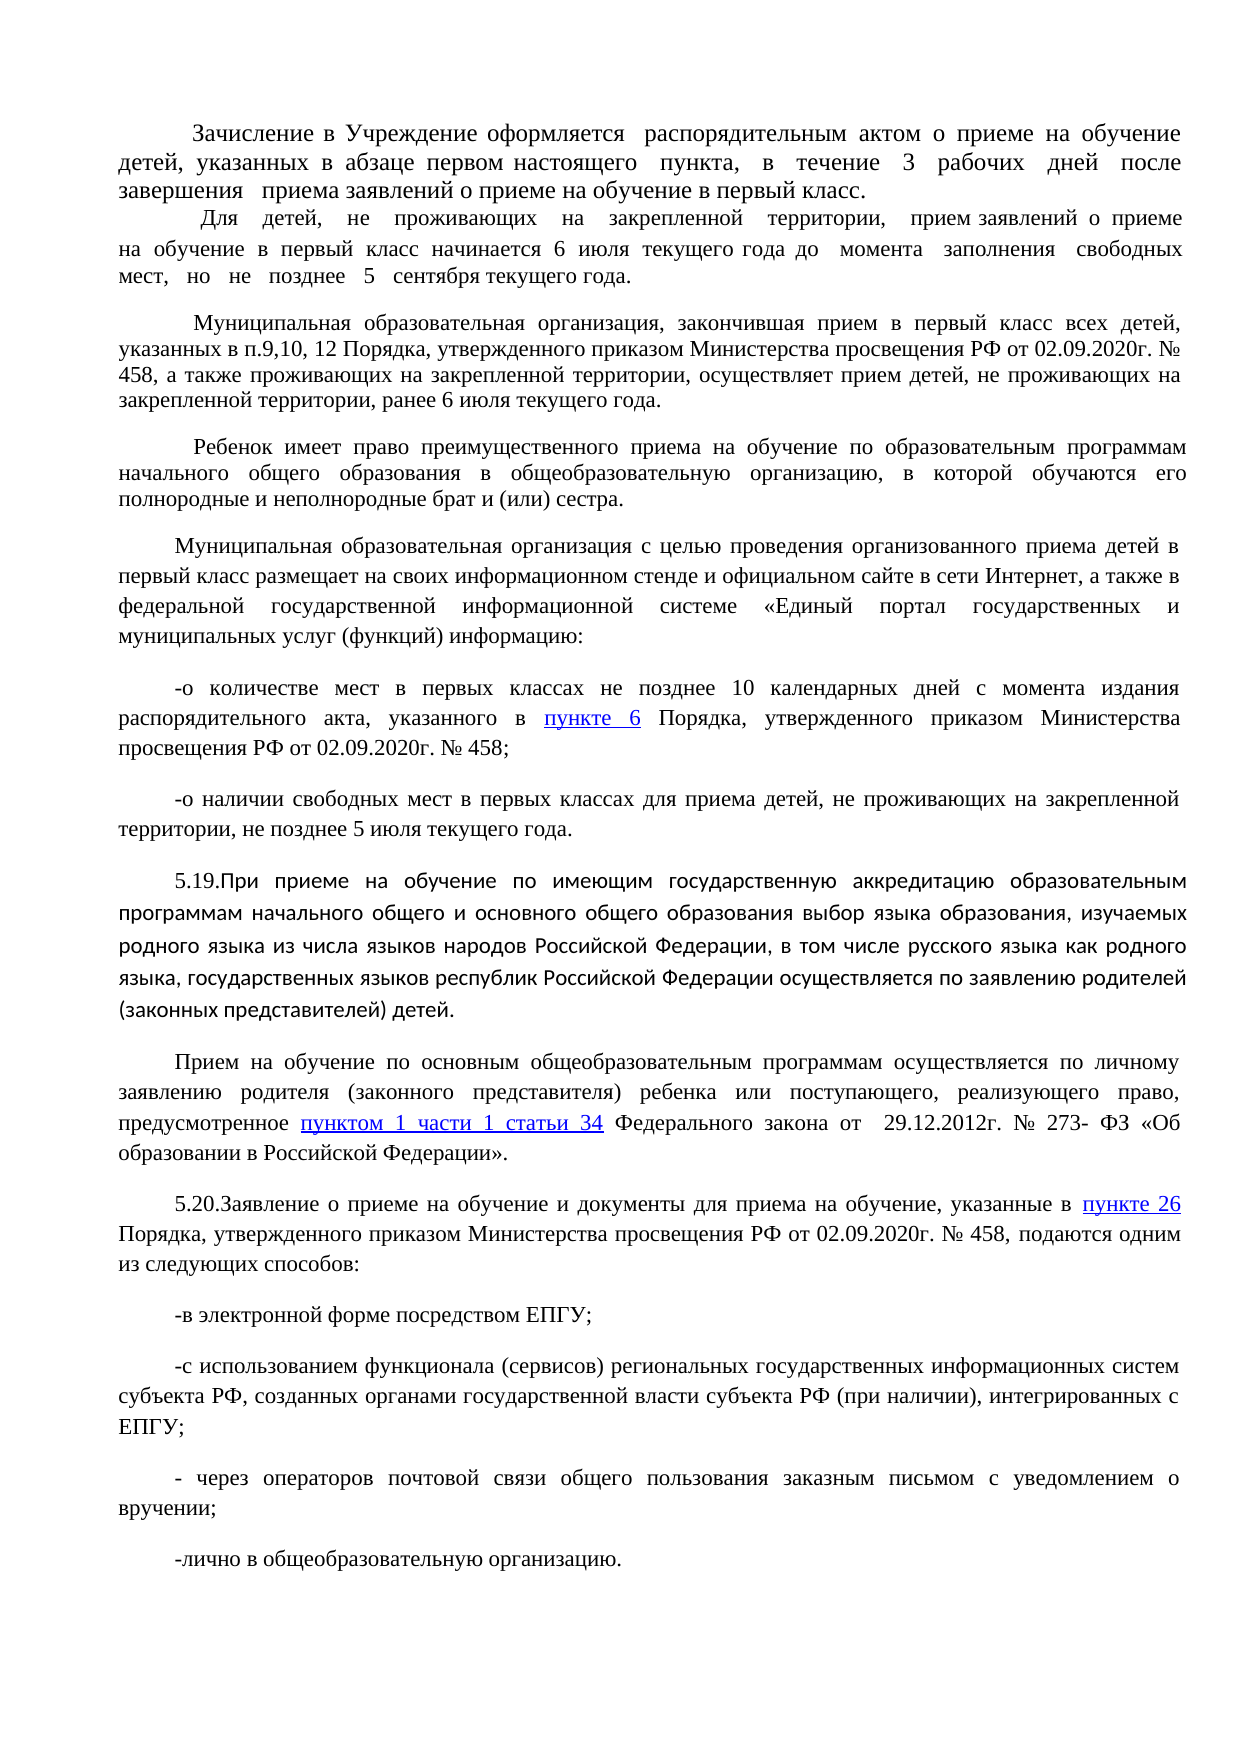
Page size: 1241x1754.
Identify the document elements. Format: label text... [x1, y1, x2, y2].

text -лично в общеобразовательную организацию. [118, 1545, 1181, 1571]
text Прием на обучение по основным общеобразовательным программам осуществляется по личному заявлению родителя (законного представителя) ребенка или поступающего, реализующего право, предусмотренное пунктом 1 части 1 статьи 34 Федерального закона от 29.12.2012г. № 273- ФЗ «Об образовании в Российской Федерации». [118, 1048, 1181, 1165]
text Зачисление в Учреждение оформляется распорядительным актом о приеме на обучение детей, указанных в абзаце первом настоящего пункта, в течение 3 рабочих дней после завершения приема заявлений о приеме на обучение в первый класс. [118, 118, 1181, 204]
text -о количестве мест в первых классах не позднее 10 календарных дней с момента издания распорядительного акта, указанного в пункте 6 Порядка, утвержденного приказом Министерства просвещения РФ от 02.09.2020г. № 458; [118, 674, 1181, 760]
text -о наличии свободных мест в первых классах для приема детей, не проживающих на закрепленной территории, не позднее 5 июля текущего года. [118, 785, 1181, 842]
text -в электронной форме посредством ЕПГУ; [118, 1301, 1181, 1328]
text Муниципальная образовательная организация с целью проведения организованного приема детей в первый класс размещает на своих информационном стенде и официальном сайте в сети Интернет, а также в федеральной государственной информационной системе «Единый портал государственных и муниципальных услуг (функций) информацию: [118, 532, 1181, 649]
text -с использованием функционала (сервисов) региональных государственных информационных систем субъекта РФ, созданных органами государственной власти субъекта РФ (при наличии), интегрированных с ЕПГУ; [118, 1352, 1181, 1439]
text Ребенок имеет право преимущественного приема на обучение по образовательным программам начального общего образования в общеобразовательную организацию, в которой обучаются его полнородные и неполнородные брат и (или) сестра. [118, 434, 1188, 511]
text 5.19.При приеме на обучение по имеющим государственную аккредитацию образовательным программам начального общего и основного общего образования выбор языка образования, изучаемых родного языка из числа языков народов Российской Федерации, в том числе русского языка как родного языка, государственных языков республик Российской Федерации осуществляется по заявлению родителей (законных представителей) детей. [118, 866, 1188, 1023]
text Для детей, не проживающих на закрепленной территории, прием заявлений о приеме на обучение в первый класс начинается 6 июля текущего года до момента заполнения свободных мест, но не позднее 5 сентября текущего года. [118, 204, 1183, 289]
text 5.20.Заявление о приеме на обучение и документы для приема на обучение, указанные в пункте 26 Порядка, утвержденного приказом Министерства просвещения РФ от 02.09.2020г. № 458, подаются одним из следующих способов: [118, 1190, 1181, 1277]
text Муниципальная образовательная организация, закончившая прием в первый класс всех детей, указанных в п.9,10, 12 Порядка, утвержденного приказом Министерства просвещения РФ от 02.09.2020г. № 458, а также проживающих на закрепленной территории, осуществляет прием детей, не проживающих на закрепленной территории, ранее 6 июля текущего года. [118, 310, 1183, 413]
text - через операторов почтовой связи общего пользования заказным письмом с уведомлением о вручении; [118, 1464, 1181, 1520]
